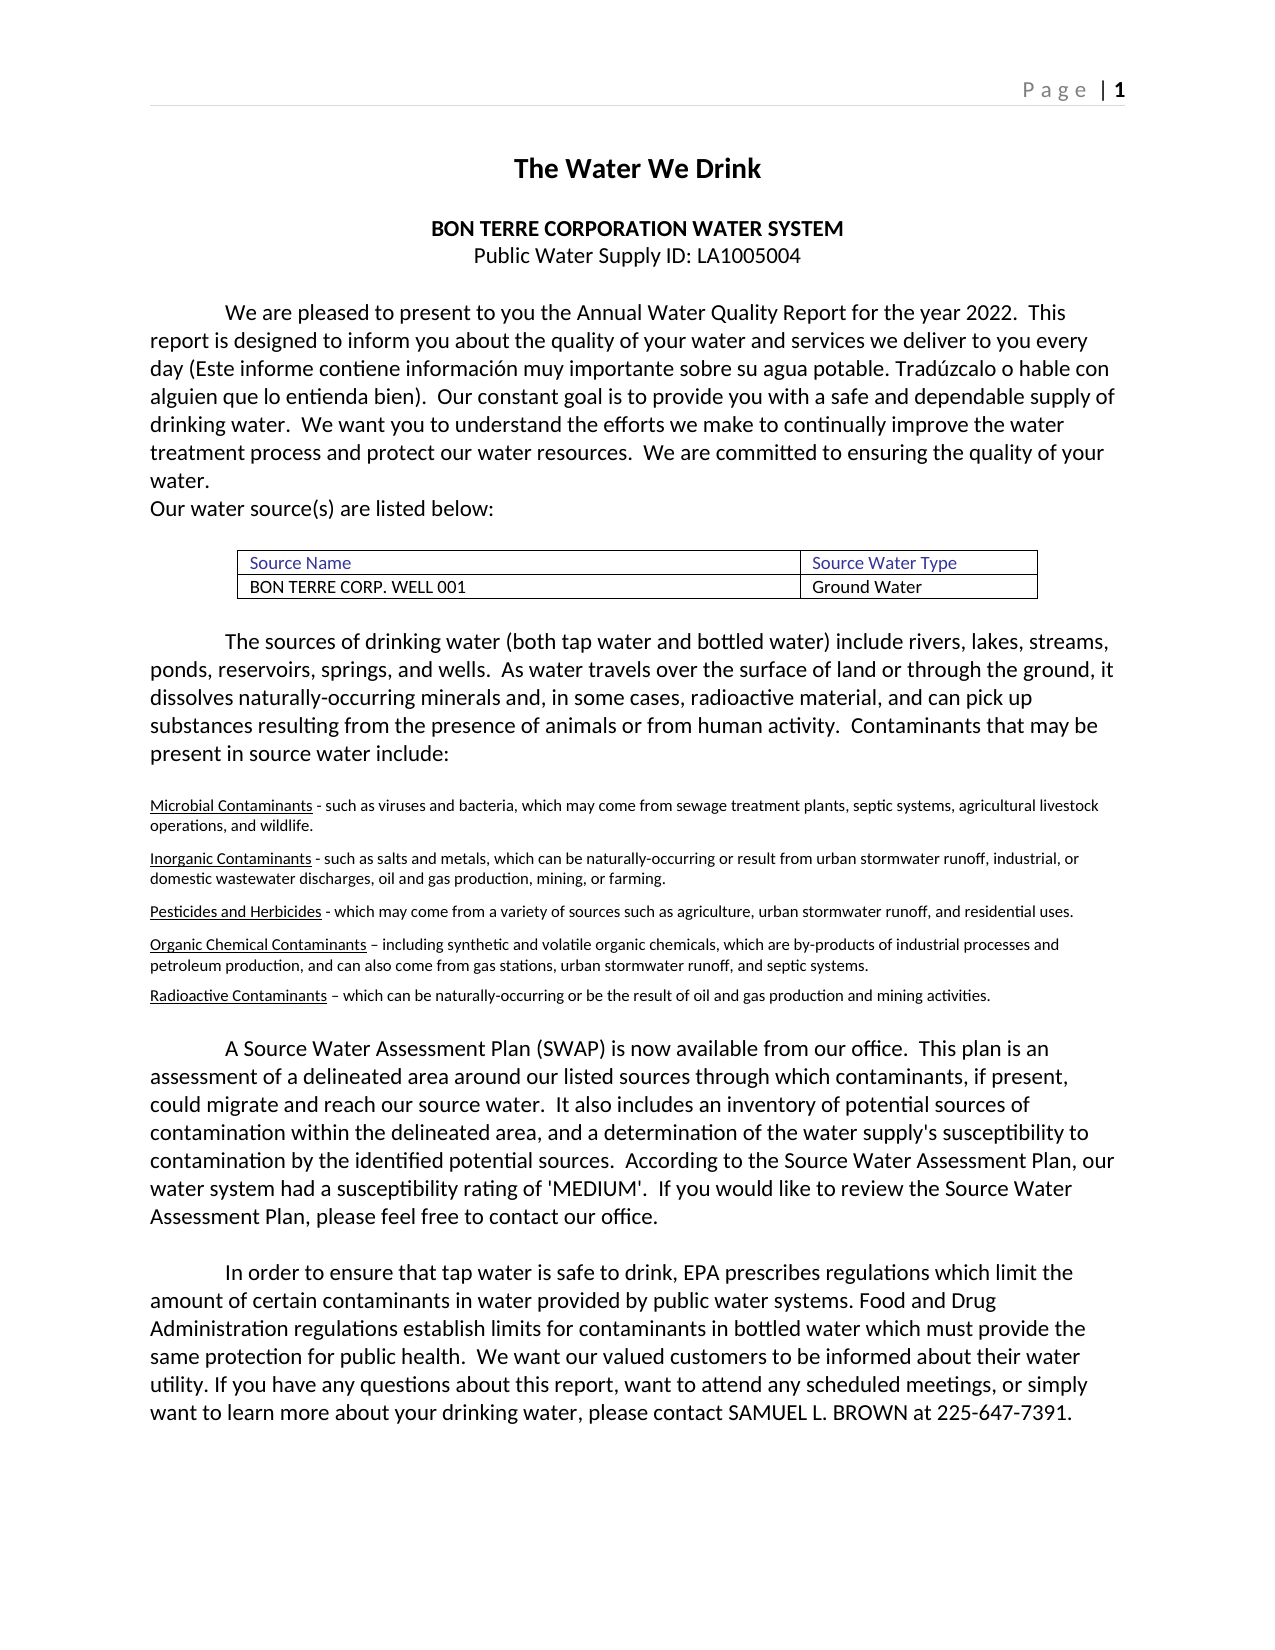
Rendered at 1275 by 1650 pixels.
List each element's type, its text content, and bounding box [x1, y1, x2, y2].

text Radioactive Contaminants – which can be naturally-occurring or be the result of oil and gas production and mining activities. [150, 986, 1125, 1006]
text We are pleased to present to you the Annual Water Quality Report for the year 2022. This report is designed to inform you about the quality of your water and services we deliver to you every day (Este informe contiene información muy importante sobre su agua potable. Tradúzcalo o hable con alguien que lo entienda bien). Our constant goal is to provide you with a safe and dependable supply of drinking water. We want you to understand the efforts we make to continually improve the water treatment process and protect our water resources. We are committed to ensuring the quality of your water. [150, 298, 1125, 494]
table_cell Ground Water [801, 575, 1037, 598]
text The Water We Drink [150, 150, 1125, 186]
table_header Source Name [238, 551, 800, 574]
text Organic Chemical Contaminants – including synthetic and volatile organic chemicals, which are by-products of industrial processes and petroleum production, and can also come from gas stations, urban stormwater runoff, and septic systems. [150, 935, 1125, 975]
table_header Source Water Type [801, 551, 1037, 574]
text Public Water Supply ID: LA1005004 [150, 242, 1125, 270]
text BON TERRE CORPORATION WATER SYSTEM [150, 214, 1125, 242]
text In order to ensure that tap water is safe to drink, EPA prescribes regulations which limit the amount of certain contaminants in water provided by public water systems. Food and Drug Administration regulations establish limits for contaminants in bottled water which must provide the same protection for public health. We want our valued customers to be informed about their water utility. If you have any questions about this report, want to attend any scheduled meetings, or simply want to learn more about your drinking water, please contact SAMUEL L. BROWN at 225-647-7391. [150, 1258, 1125, 1426]
text Inorganic Contaminants - such as salts and metals, which can be naturally-occurring or result from urban stormwater runoff, industrial, or domestic wastewater discharges, oil and gas production, mining, or farming. [150, 848, 1125, 889]
text The sources of drinking water (both tap water and bottled water) include rivers, lakes, streams, ponds, reservoirs, springs, and wells. As water travels over the surface of land or through the ground, it dissolves naturally-occurring minerals and, in some cases, radioactive material, and can pick up substances resulting from the presence of animals or from human activity. Contaminants that may be present in source water include: [150, 627, 1125, 767]
text Our water source(s) are listed below: [150, 494, 1125, 522]
text A Source Water Assessment Plan (SWAP) is now available from our office. This plan is an assessment of a delineated area around our listed sources through which contaminants, if present, could migrate and reach our source water. It also includes an inventory of potential sources of contamination within the delineated area, and a determination of the water supply's susceptibility to contamination by the identified potential sources. According to the Source Water Assessment Plan, our water system had a susceptibility rating of 'MEDIUM'. If you would like to review the Source Water Assessment Plan, please feel free to contact our office. [150, 1034, 1125, 1230]
table_cell BON TERRE CORP. WELL 001 [238, 575, 800, 598]
text Pesticides and Herbicides - which may come from a variety of sources such as agriculture, urban stormwater runoff, and residential uses. [150, 902, 1125, 922]
text Microbial Contaminants - such as viruses and bacteria, which may come from sewage treatment plants, septic systems, agricultural livestock operations, and wildlife. [150, 795, 1125, 836]
